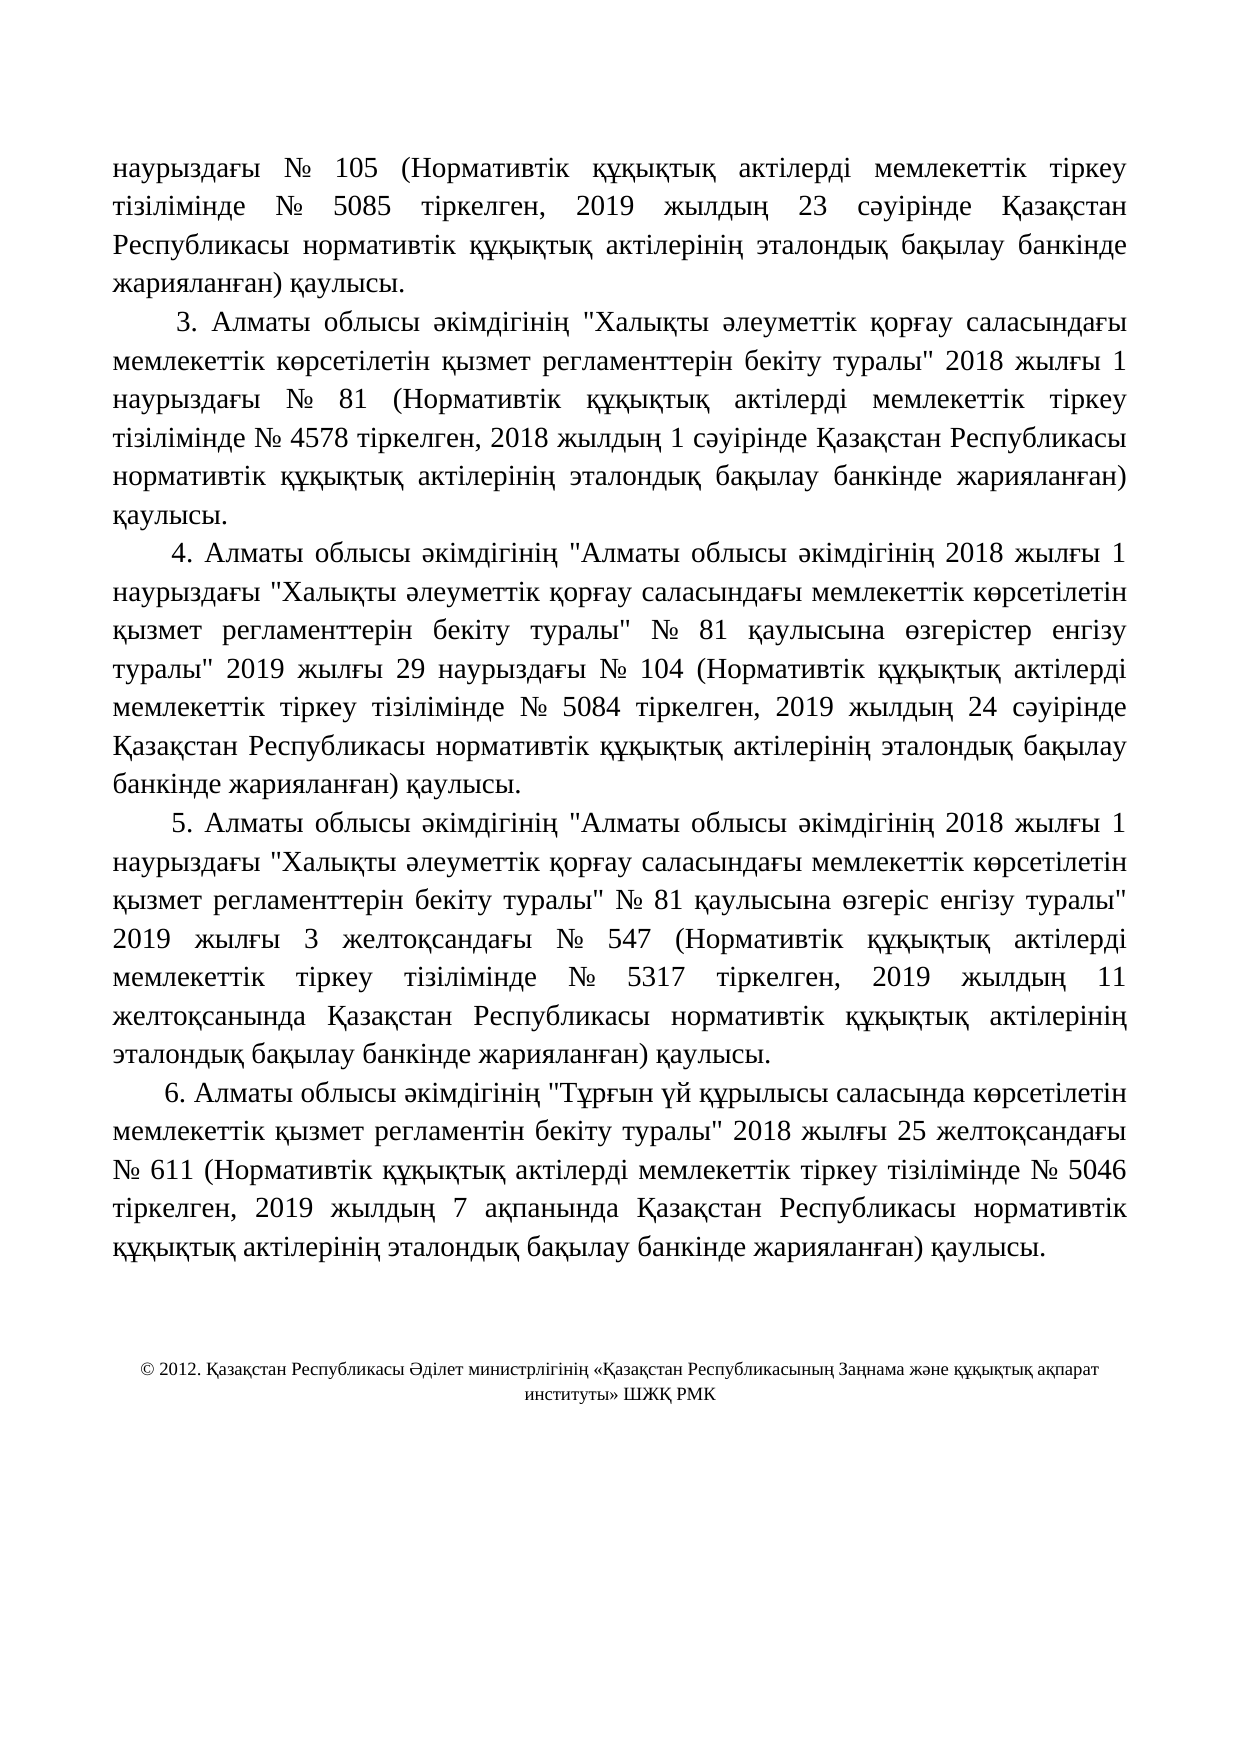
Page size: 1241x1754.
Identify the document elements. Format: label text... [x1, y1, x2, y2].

text 4. Алматы облысы әкімдігінің "Алматы облысы әкімдігінің 2018 жылғы 1 наурыздағы "Халықты әлеуметтік қорғау саласындағы мемлекеттік көрсетілетін қызмет регламенттерін бекіту туралы" № 81 қаулысына өзгерістер енгізу туралы" 2019 жылғы 29 наурыздағы № 104 (Нормативтік құқықтық актілерді мемлекеттік тіркеу тізілімінде № 5084 тіркелген, 2019 жылдың 24 сәуірінде Қазақстан Республикасы нормативтік құқықтық актілерінің эталондық бақылау банкінде жарияланған) қаулысы. [112, 535, 1128, 800]
text © 2012. Қазақстан Республикасы Әділет министрлігінің «Қазақстан Республикасының Заңнама және құқықтық ақпарат институты» ШЖҚ РМК [112, 1358, 1128, 1405]
text 3. Алматы облысы әкімдігінің "Халықты әлеуметтік қорғау саласындағы мемлекеттік көрсетілетін қызмет регламенттерін бекіту туралы" 2018 жылғы 1 наурыздағы № 81 (Нормативтік құқықтық актілерді мемлекеттік тіркеу тізілімінде № 4578 тіркелген, 2018 жылдың 1 сәуірінде Қазақстан Республикасы нормативтік құқықтық актілерінің эталондық бақылау банкінде жарияланған) қаулысы. [112, 304, 1128, 530]
text 5. Алматы облысы әкімдігінің "Алматы облысы әкімдігінің 2018 жылғы 1 наурыздағы "Халықты әлеуметтік қорғау саласындағы мемлекеттік көрсетілетін қызмет регламенттерін бекіту туралы" № 81 қаулысына өзгеріс енгізу туралы" 2019 жылғы 3 желтоқсандағы № 547 (Нормативтік құқықтық актілерді мемлекеттік тіркеу тізілімінде № 5317 тіркелген, 2019 жылдың 11 желтоқсанында Қазақстан Республикасы нормативтік құқықтық актілерінің эталондық бақылау банкінде жарияланған) қаулысы. [112, 805, 1128, 1070]
text 6. Алматы облысы әкімдігінің "Тұрғын үй құрылысы саласында көрсетілетін мемлекеттік қызмет регламентін бекіту туралы" 2018 жылғы 25 желтоқсандағы № 611 (Нормативтік құқықтық актілерді мемлекеттік тіркеу тізілімінде № 5046 тіркелген, 2019 жылдың 7 ақпанында Қазақстан Республикасы нормативтік құқықтық актілерінің эталондық бақылау банкінде жарияланған) қаулысы. [112, 1075, 1128, 1263]
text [112, 150, 1128, 299]
